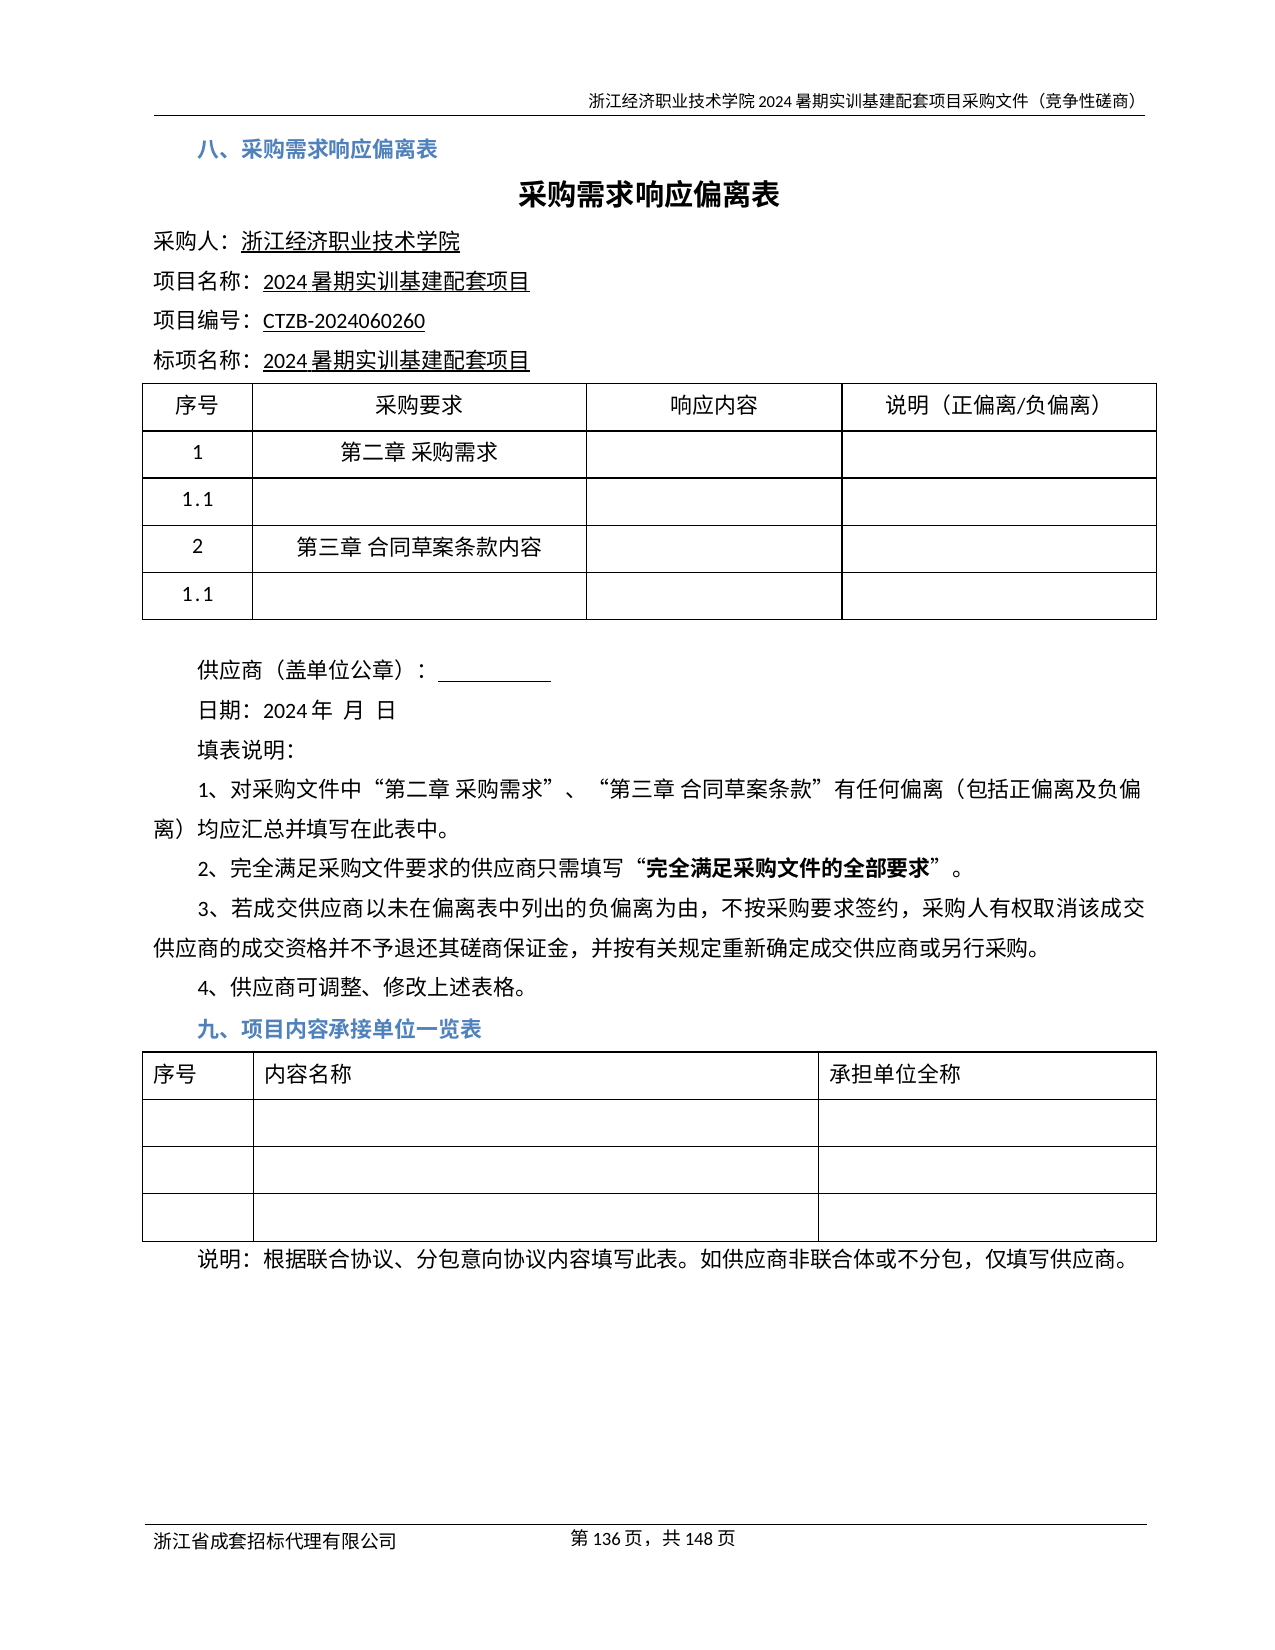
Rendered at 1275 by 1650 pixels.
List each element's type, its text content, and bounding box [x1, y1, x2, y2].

text 项目编号：CTZB-2024060260 [153, 303, 1145, 335]
text 标项名称：2024暑期实训基建配套项目 [153, 343, 1145, 375]
text 采购需求响应偏离表 [153, 172, 1145, 214]
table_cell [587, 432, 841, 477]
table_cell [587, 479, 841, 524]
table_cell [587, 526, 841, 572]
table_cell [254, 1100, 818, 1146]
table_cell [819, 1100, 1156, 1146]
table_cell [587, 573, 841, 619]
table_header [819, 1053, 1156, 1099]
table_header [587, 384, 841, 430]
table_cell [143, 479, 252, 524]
text 1、对采购文件中“第二章 采购需求”、“第三章 合同草案条款”有任何偏离（包括正偏离及负偏离）均应汇总并填写在此表中。 [153, 772, 1145, 843]
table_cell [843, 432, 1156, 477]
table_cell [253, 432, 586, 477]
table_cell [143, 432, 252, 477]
text 采购人：浙江经济职业技术学院 [153, 224, 1145, 256]
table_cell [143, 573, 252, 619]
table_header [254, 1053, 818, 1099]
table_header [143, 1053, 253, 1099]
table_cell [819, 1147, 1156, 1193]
subtitle 八、采购需求响应偏离表 [145, 130, 1153, 164]
text 填表说明： [153, 733, 1145, 764]
text 项目名称：2024暑期实训基建配套项目 [153, 264, 1145, 296]
text 供应商（盖单位公章）： [153, 653, 1145, 685]
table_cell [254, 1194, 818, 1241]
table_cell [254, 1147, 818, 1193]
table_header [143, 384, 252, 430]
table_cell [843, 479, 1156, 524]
text 2、完全满足采购文件要求的供应商只需填写“完全满足采购文件的全部要求”。 [153, 851, 1145, 883]
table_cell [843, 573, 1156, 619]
text 说明：根据联合协议、分包意向协议内容填写此表。如供应商非联合体或不分包，仅填写供应商。 [153, 1242, 1145, 1273]
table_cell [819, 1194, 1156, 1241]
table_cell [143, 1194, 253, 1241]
text 4、供应商可调整、修改上述表格。 [153, 970, 1145, 1002]
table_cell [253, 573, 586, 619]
text 日期：2024年 月 日 [153, 693, 1145, 725]
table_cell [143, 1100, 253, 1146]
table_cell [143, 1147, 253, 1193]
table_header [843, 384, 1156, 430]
text 3、若成交供应商以未在偏离表中列出的负偏离为由，不按采购要求签约，采购人有权取消该成交供应商的成交资格并不予退还其磋商保证金，并按有关规定重新确定成交供应商或另行采购。 [153, 891, 1145, 962]
subtitle 九、项目内容承接单位一览表 [145, 1010, 1153, 1043]
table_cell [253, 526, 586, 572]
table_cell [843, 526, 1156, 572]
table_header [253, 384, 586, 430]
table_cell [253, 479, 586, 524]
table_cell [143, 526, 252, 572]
